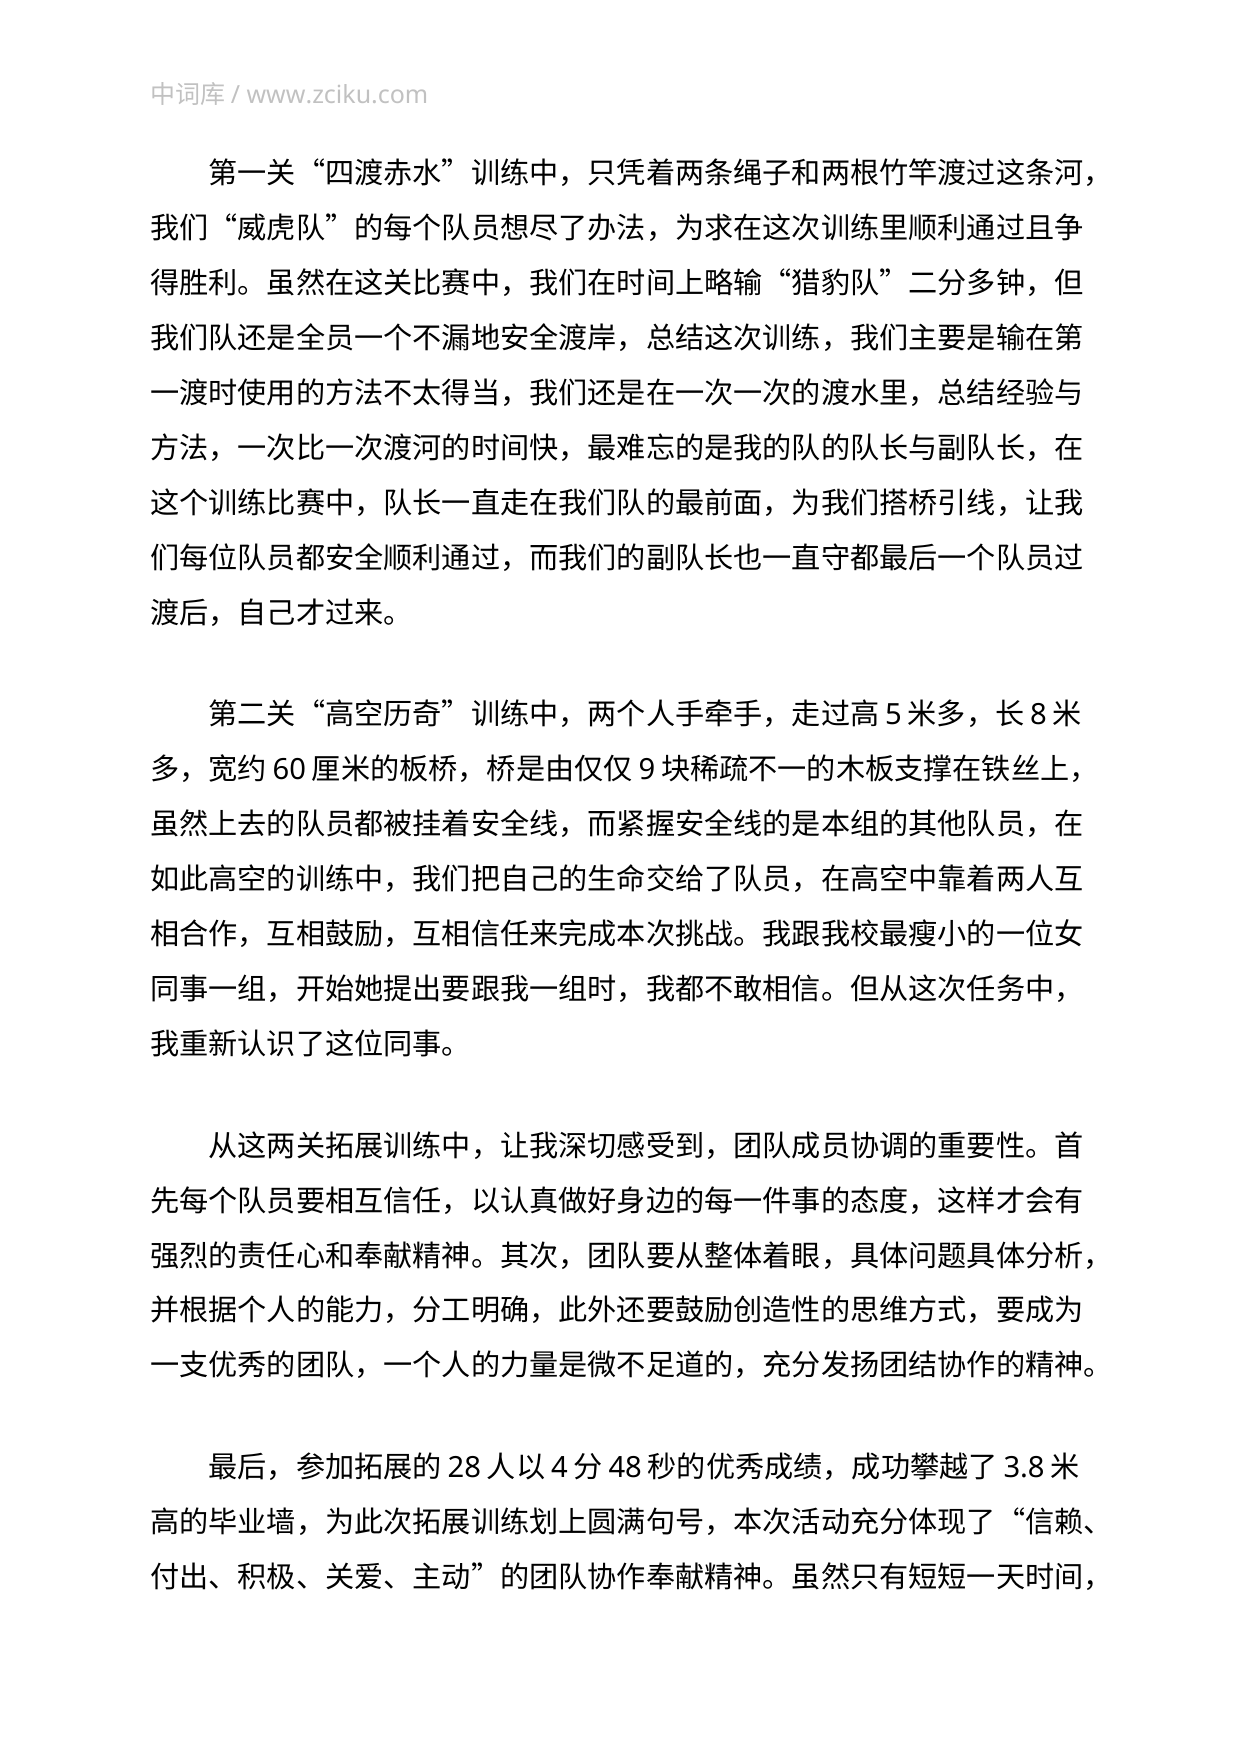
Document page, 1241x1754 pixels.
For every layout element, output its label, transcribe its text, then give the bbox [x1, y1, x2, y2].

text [150, 1444, 1090, 1596]
text 从这两关拓展训练中，让我深切感受到，团队成员协调的重要性。首先每个队员要相互信任，以认真做好身边的每一件事的态度，这样才会有强烈的责任心和奉献精神。其次，团队要从整体着眼，具体问题具体分析，并根据个人的能力，分工明确，此外还要鼓励创造性的思维方式，要成为一支优秀的团队，一个人的力量是微不足道的，充分发扬团结协作的精神。 [150, 1122, 1090, 1384]
text 第二关“高空历奇”训练中，两个人手牵手，走过高5米多，长8米多，宽约60厘米的板桥，桥是由仅仅9块稀疏不一的木板支撑在铁丝上，虽然上去的队员都被挂着安全线，而紧握安全线的是本组的其他队员，在如此高空的训练中，我们把自己的生命交给了队员，在高空中靠着两人互相合作，互相鼓励，互相信任来完成本次挑战。我跟我校最瘦小的一位女同事一组，开始她提出要跟我一组时，我都不敢相信。但从这次任务中，我重新认识了这位同事。 [150, 691, 1090, 1063]
text 第一关“四渡赤水”训练中，只凭着两条绳子和两根竹竿渡过这条河，我们“威虎队”的每个队员想尽了办法，为求在这次训练里顺利通过且争得胜利。虽然在这关比赛中，我们在时间上略输“猎豹队”二分多钟，但我们队还是全员一个不漏地安全渡岸，总结这次训练，我们主要是输在第一渡时使用的方法不太得当，我们还是在一次一次的渡水里，总结经验与方法，一次比一次渡河的时间快，最难忘的是我的队的队长与副队长，在这个训练比赛中，队长一直走在我们队的最前面，为我们搭桥引线，让我们每位队员都安全顺利通过，而我们的副队长也一直守都最后一个队员过渡后，自己才过来。 [150, 150, 1090, 631]
